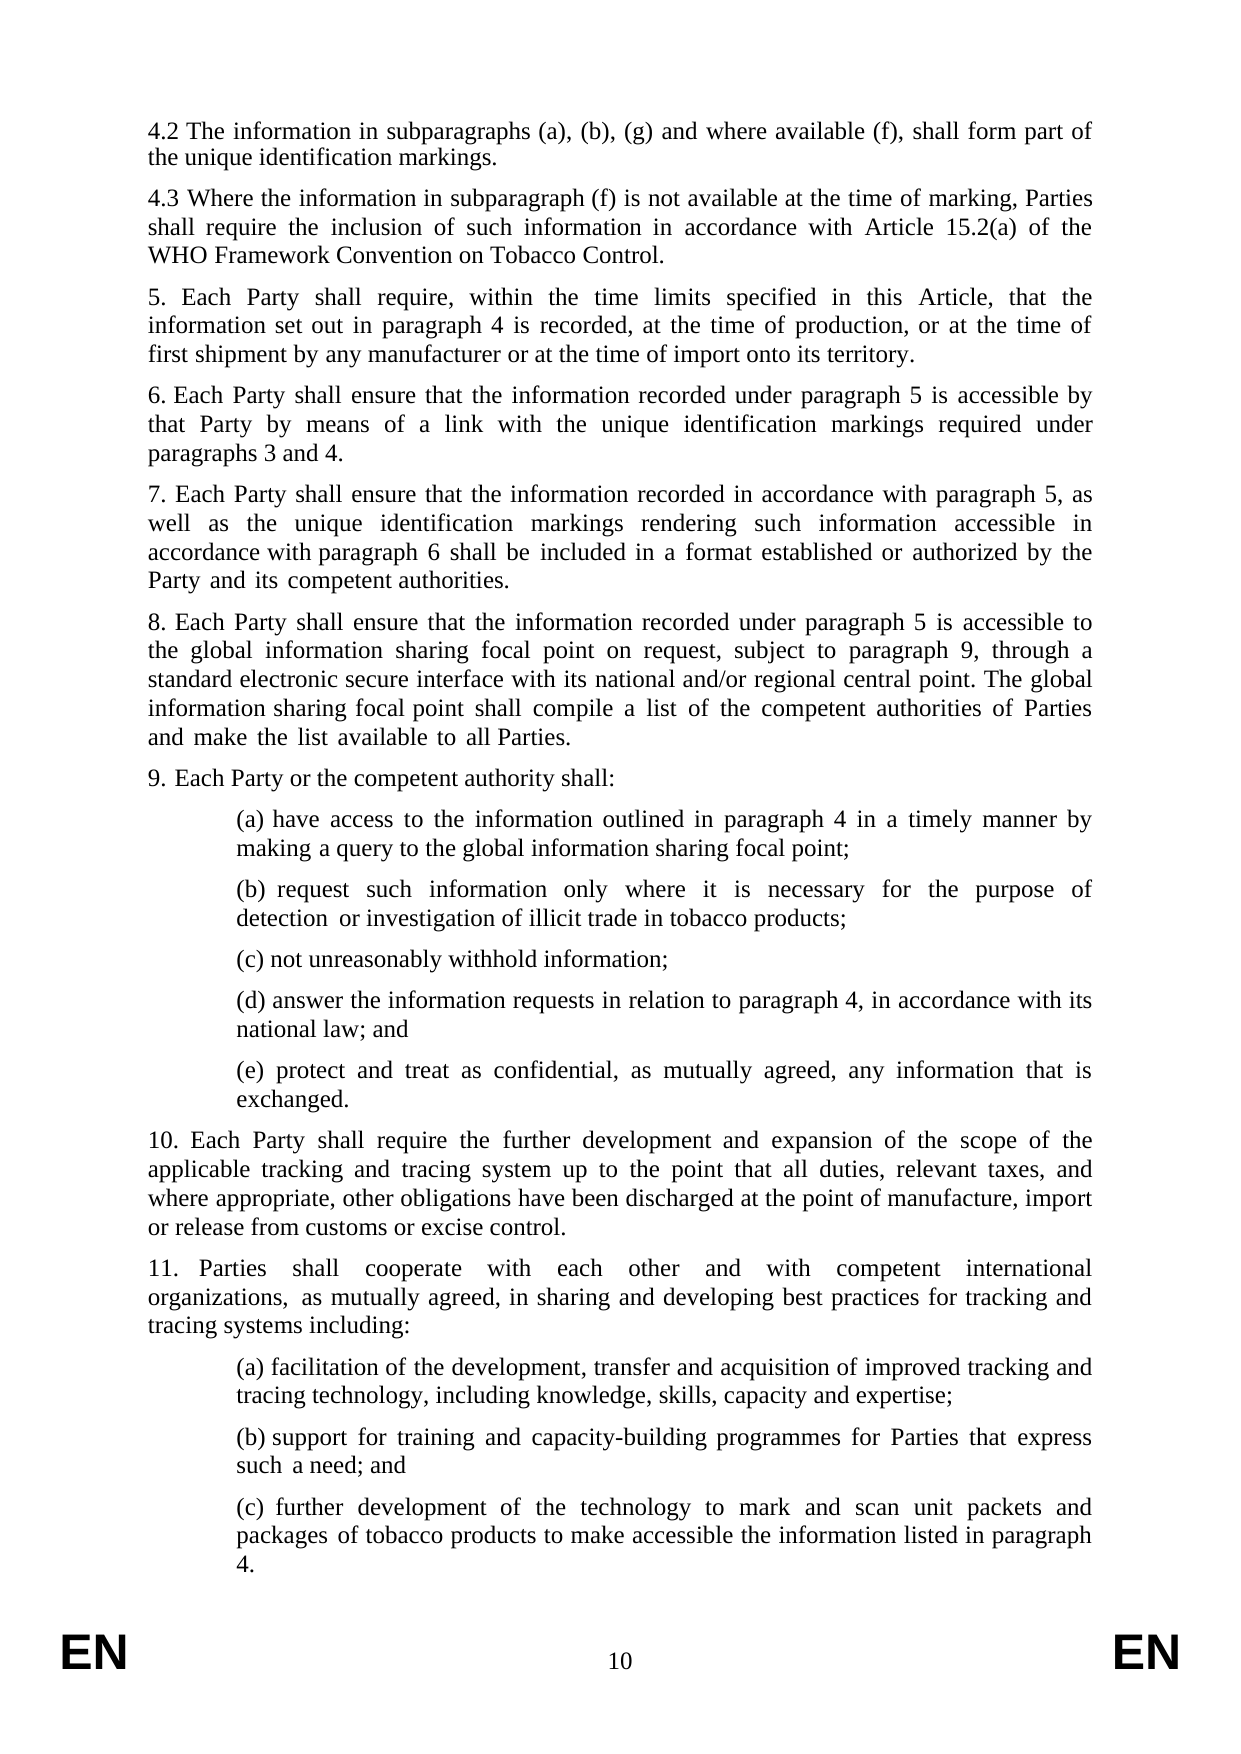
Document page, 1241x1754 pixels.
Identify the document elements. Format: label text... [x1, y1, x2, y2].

text 11. Parties shall cooperate with each other and with competent international organizations, as mutually agreed, in sharing and developing best practices for tracking and tracing systems including: [148, 1253, 1093, 1339]
text (d) answer the information requests in relation to paragraph 4, in accordance with its national law; and [236, 986, 1093, 1043]
text (b) support for training and capacity-building programmes for Parties that express such a need; and [236, 1422, 1093, 1479]
text (c) further development of the technology to mark and scan unit packets and packages of tobacco products to make accessible the information listed in paragraph 4. [236, 1492, 1093, 1578]
text 9. Each Party or the competent authority shall: [148, 763, 1093, 792]
text 6. Each Party shall ensure that the information recorded under paragraph 5 is accessible by that Party by means of a link with the unique identification markings required under paragraphs 3 and 4. [148, 381, 1093, 467]
text (e) protect and treat as confidential, as mutually agreed, any information that is exchanged. [236, 1056, 1093, 1113]
text (c) not unreasonably withhold information; [236, 944, 1093, 973]
text 7. Each Party shall ensure that the information recorded in accordance with paragraph 5, as well as the unique identification markings rendering such information accessible in accordance with paragraph 6 shall be included in a format established or authorized by the Party and its competent authorities. [148, 479, 1093, 594]
text 5. Each Party shall require, within the time limits specified in this Article, that the information set out in paragraph 4 is recorded, at the time of production, or at the time of first shipment by any manufacturer or at the time of import onto its territory. [148, 282, 1093, 368]
text 4.2 The information in subparagraphs (a), (b), (g) and where available (f), shall form part of the unique identification markings. [148, 118, 1093, 171]
text (a) have access to the information outlined in paragraph 4 in a timely manner by making a query to the global information sharing focal point; [236, 804, 1093, 862]
text (a) facilitation of the development, transfer and acquisition of improved tracking and tracing technology, including knowledge, skills, capacity and expertise; [236, 1352, 1093, 1409]
text 8. Each Party shall ensure that the information recorded under paragraph 5 is accessible to the global information sharing focal point on request, subject to paragraph 9, through a standard electronic secure interface with its national and/or regional central point. The global information sharing focal point shall compile a list of the competent authorities of Parties and make the list available to all Parties. [148, 607, 1093, 751]
text 10. Each Party shall require the further development and expansion of the scope of the applicable tracking and tracing system up to the point that all duties, relevant taxes, and where appropriate, other obligations have been discharged at the point of manufacture, import or release from customs or excise control. [148, 1126, 1093, 1241]
text (b) request such information only where it is necessary for the purpose of detection or investigation of illicit trade in tobacco products; [236, 874, 1093, 932]
text 4.3 Where the information in subparagraph (f) is not available at the time of marking, Parties shall require the inclusion of such information in accordance with Article 15.2(a) of the WHO Framework Convention on Tobacco Control. [148, 183, 1093, 269]
